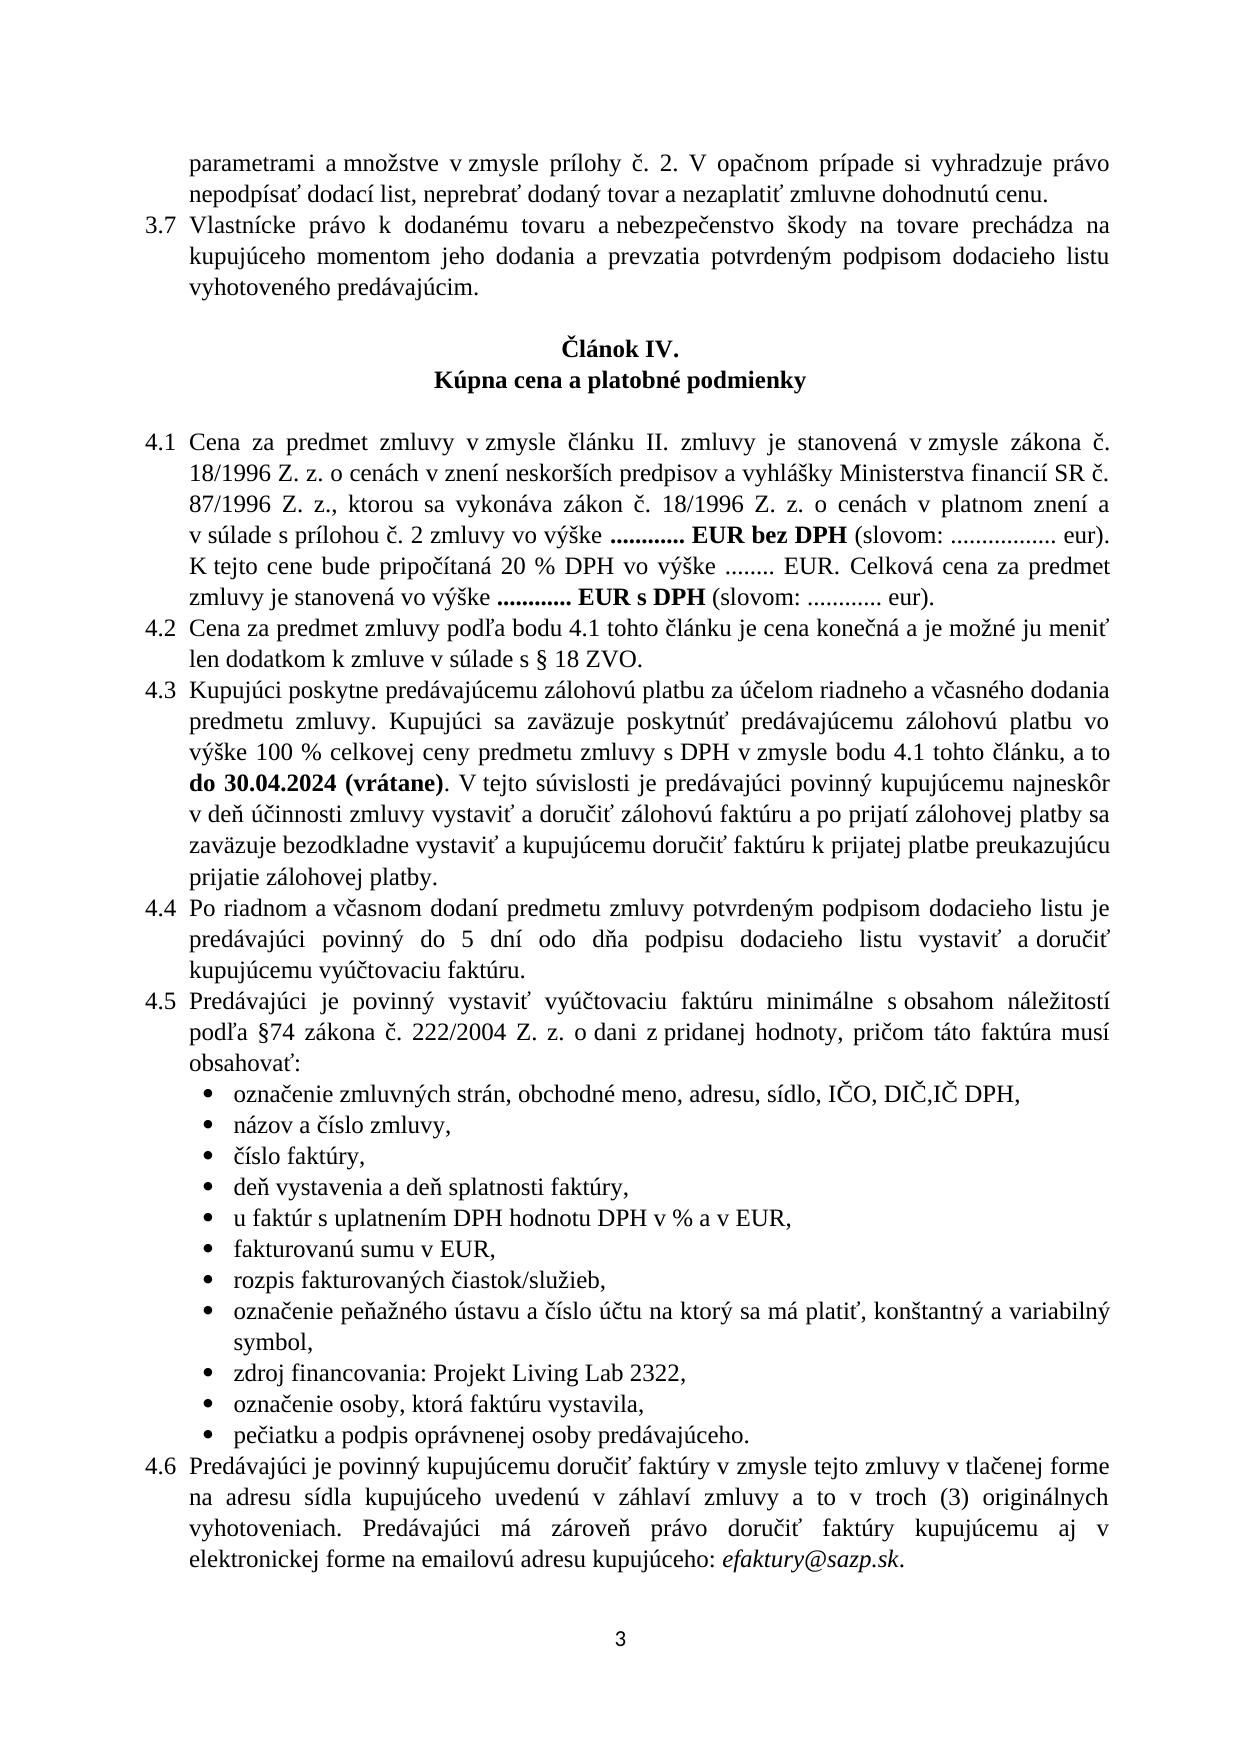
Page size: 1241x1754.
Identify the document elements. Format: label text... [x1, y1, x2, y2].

list deň vystavenia a deň splatnosti faktúry, [204, 1172, 1110, 1201]
list Kúpna cena a platobné podmienky [130, 365, 1110, 394]
list Vlastnícke právo k dodanému tovaru a nebezpečenstvo škody na tovare prechádza na kupujúceho momentom jeho dodania a prevzatia potvrdeným podpisom dodacieho listu vyhotoveného predávajúcim. [145, 210, 1110, 301]
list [145, 148, 1110, 207]
list Predávajúci je povinný vystaviť vyúčtovaciu faktúru minimálne s obsahom náležitostí podľa §74 zákona č. 222/2004 Z. z. o dani z pridanej hodnoty, pričom táto faktúra musí obsahovať: [145, 986, 1110, 1077]
list označenie osoby, ktorá faktúru vystavila, [204, 1389, 1110, 1418]
list Cena za predmet zmluvy v zmysle článku II. zmluvy je stanovená v zmysle zákona č. 18/1996 Z. z. o cenách v znení neskorších predpisov a vyhlášky Ministerstva financií SR č. 87/1996 Z. z., ktorou sa vykonáva zákon č. 18/1996 Z. z. o cenách v platnom znení a v súlade s prílohou č. 2 zmluvy vo výške ............ EUR bez DPH (slovom: ................. eur). K tejto cene bude pripočítaná 20 % DPH vo výške ........ EUR. Celková cena za predmet zmluvy je stanovená vo výške ............ EUR s DPH (slovom: ............ eur). [145, 427, 1110, 611]
list rozpis fakturovaných čiastok/služieb, [204, 1265, 1110, 1294]
list fakturovanú sumu v EUR, [204, 1234, 1110, 1263]
list pečiatku a podpis oprávnenej osoby predávajúceho. [204, 1420, 1110, 1449]
list Predávajúci je povinný kupujúcemu doručiť faktúry v zmysle tejto zmluvy v tlačenej forme na adresu sídla kupujúceho uvedenú v záhlaví zmluvy a to v troch (3) originálnych vyhotoveniach. Predávajúci má zároveň právo doručiť faktúry kupujúcemu aj v elektronickej forme na emailovú adresu kupujúceho: efaktury@sazp.sk. [145, 1451, 1110, 1573]
list číslo faktúry, [204, 1141, 1110, 1170]
list zdroj financovania: Projekt Living Lab 2322, [204, 1358, 1110, 1387]
list Po riadnom a včasnom dodaní predmetu zmluvy potvrdeným podpisom dodacieho listu je predávajúci povinný do 5 dní odo dňa podpisu dodacieho listu vystaviť a doručiť kupujúcemu vyúčtovaciu faktúru. [145, 893, 1110, 983]
list Článok IV. [130, 334, 1110, 363]
list označenie zmluvných strán, obchodné meno, adresu, sídlo, IČO, DIČ,IČ DPH, [204, 1079, 1110, 1108]
list názov a číslo zmluvy, [204, 1110, 1110, 1139]
list označenie peňažného ústavu a číslo účtu na ktorý sa má platiť, konštantný a variabilný symbol, [204, 1296, 1110, 1356]
list u faktúr s uplatnením DPH hodnotu DPH v % a v EUR, [204, 1203, 1110, 1232]
list Kupujúci poskytne predávajúcemu zálohovú platbu za účelom riadneho a včasného dodania predmetu zmluvy. Kupujúci sa zaväzuje poskytnúť predávajúcemu zálohovú platbu vo výške 100 % celkovej ceny predmetu zmluvy s DPH v zmysle bodu 4.1 tohto článku, a to do 30.04.2024 (vrátane). V tejto súvislosti je predávajúci povinný kupujúcemu najneskôr v deň účinnosti zmluvy vystaviť a doručiť zálohovú faktúru a po prijatí zálohovej platby sa zaväzuje bezodkladne vystaviť a kupujúcemu doručiť faktúru k prijatej platbe preukazujúcu prijatie zálohovej platby. [145, 675, 1110, 890]
list Cena za predmet zmluvy podľa bodu 4.1 tohto článku je cena konečná a je možné ju meniť len dodatkom k zmluve v súlade s § 18 ZVO. [145, 613, 1110, 673]
